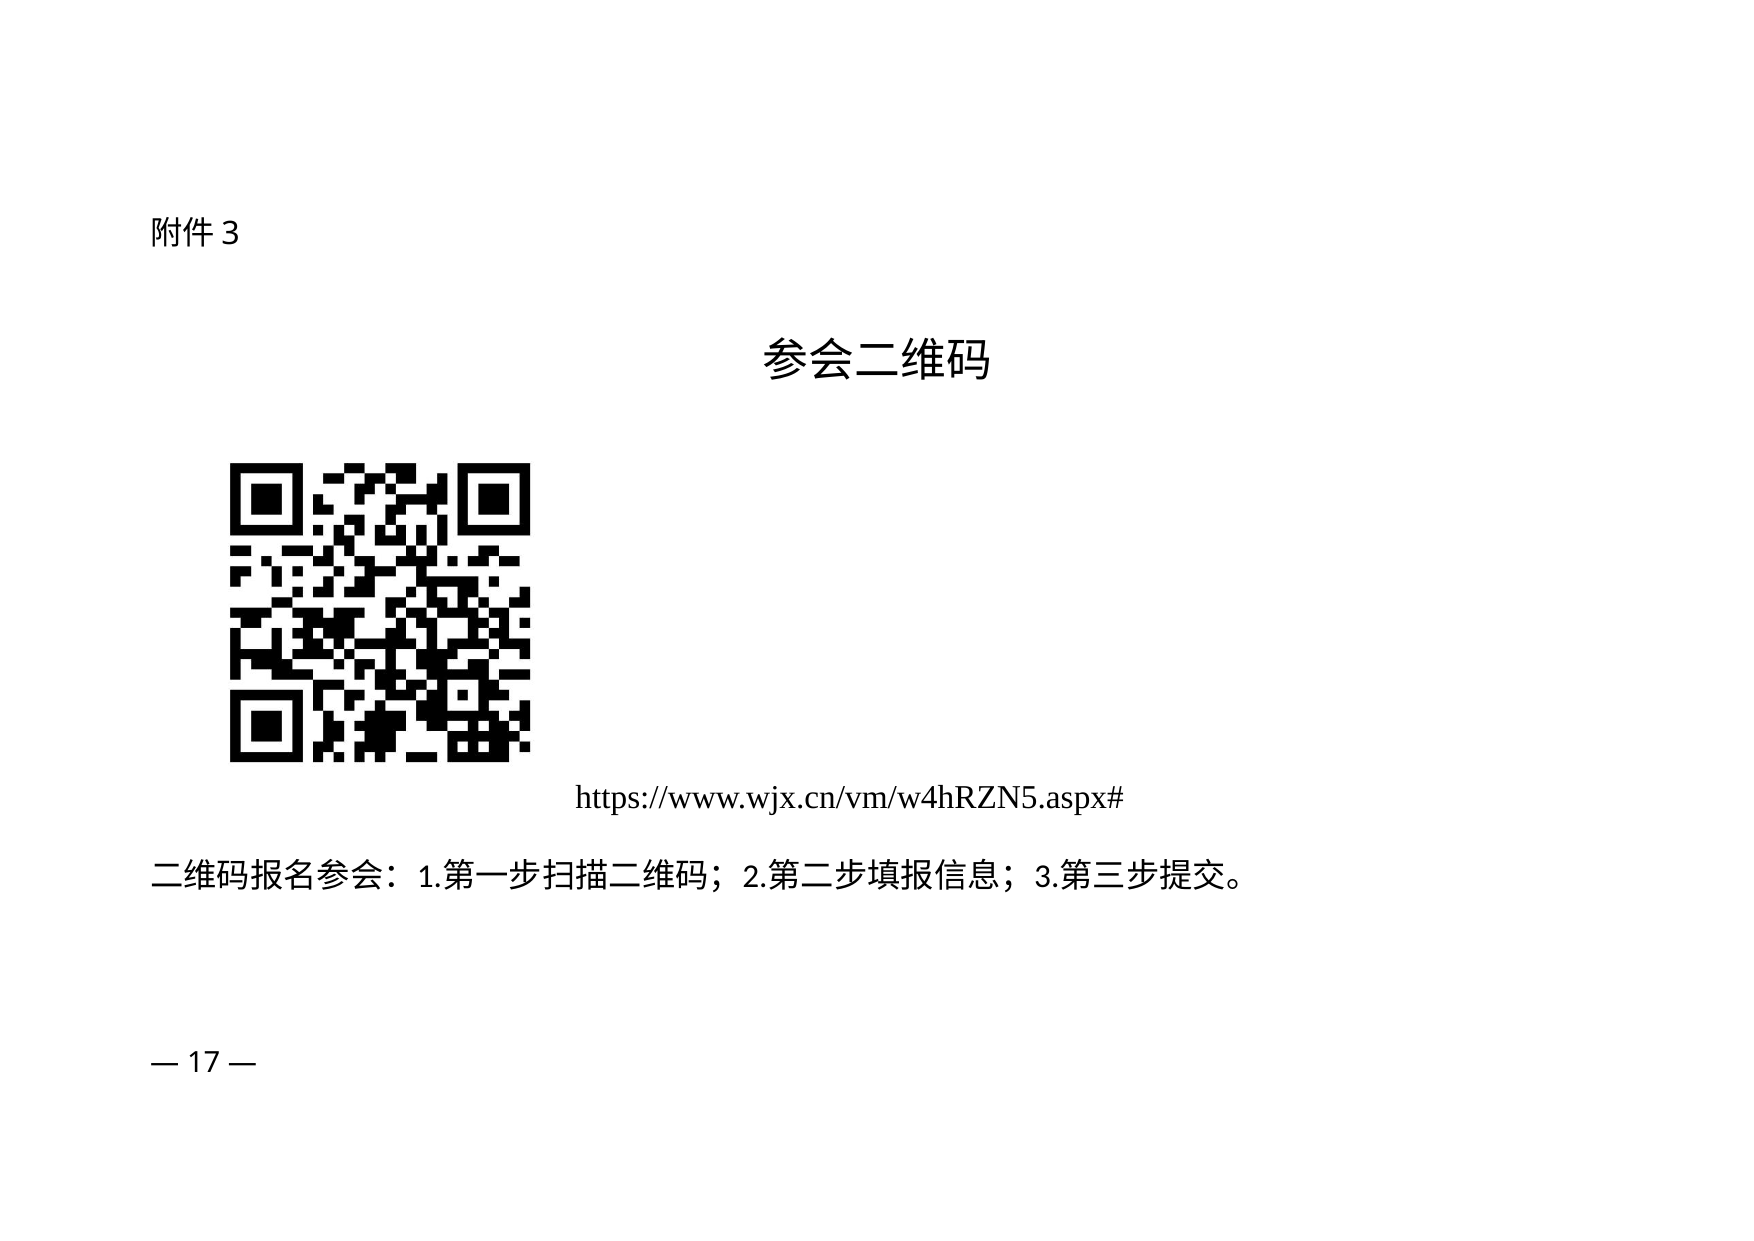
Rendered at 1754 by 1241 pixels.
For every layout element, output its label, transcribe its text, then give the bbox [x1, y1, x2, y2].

text 附件3 [150, 198, 1604, 263]
list https://www.wjx.cn/vm/w4hRZN5.aspx# [150, 405, 1604, 828]
text 参会二维码 [150, 308, 1604, 405]
text 二维码报名参会：1.第一步扫描二维码；2.第二步填报信息；3.第三步提交。 [150, 840, 1604, 905]
picture [184, 417, 576, 808]
